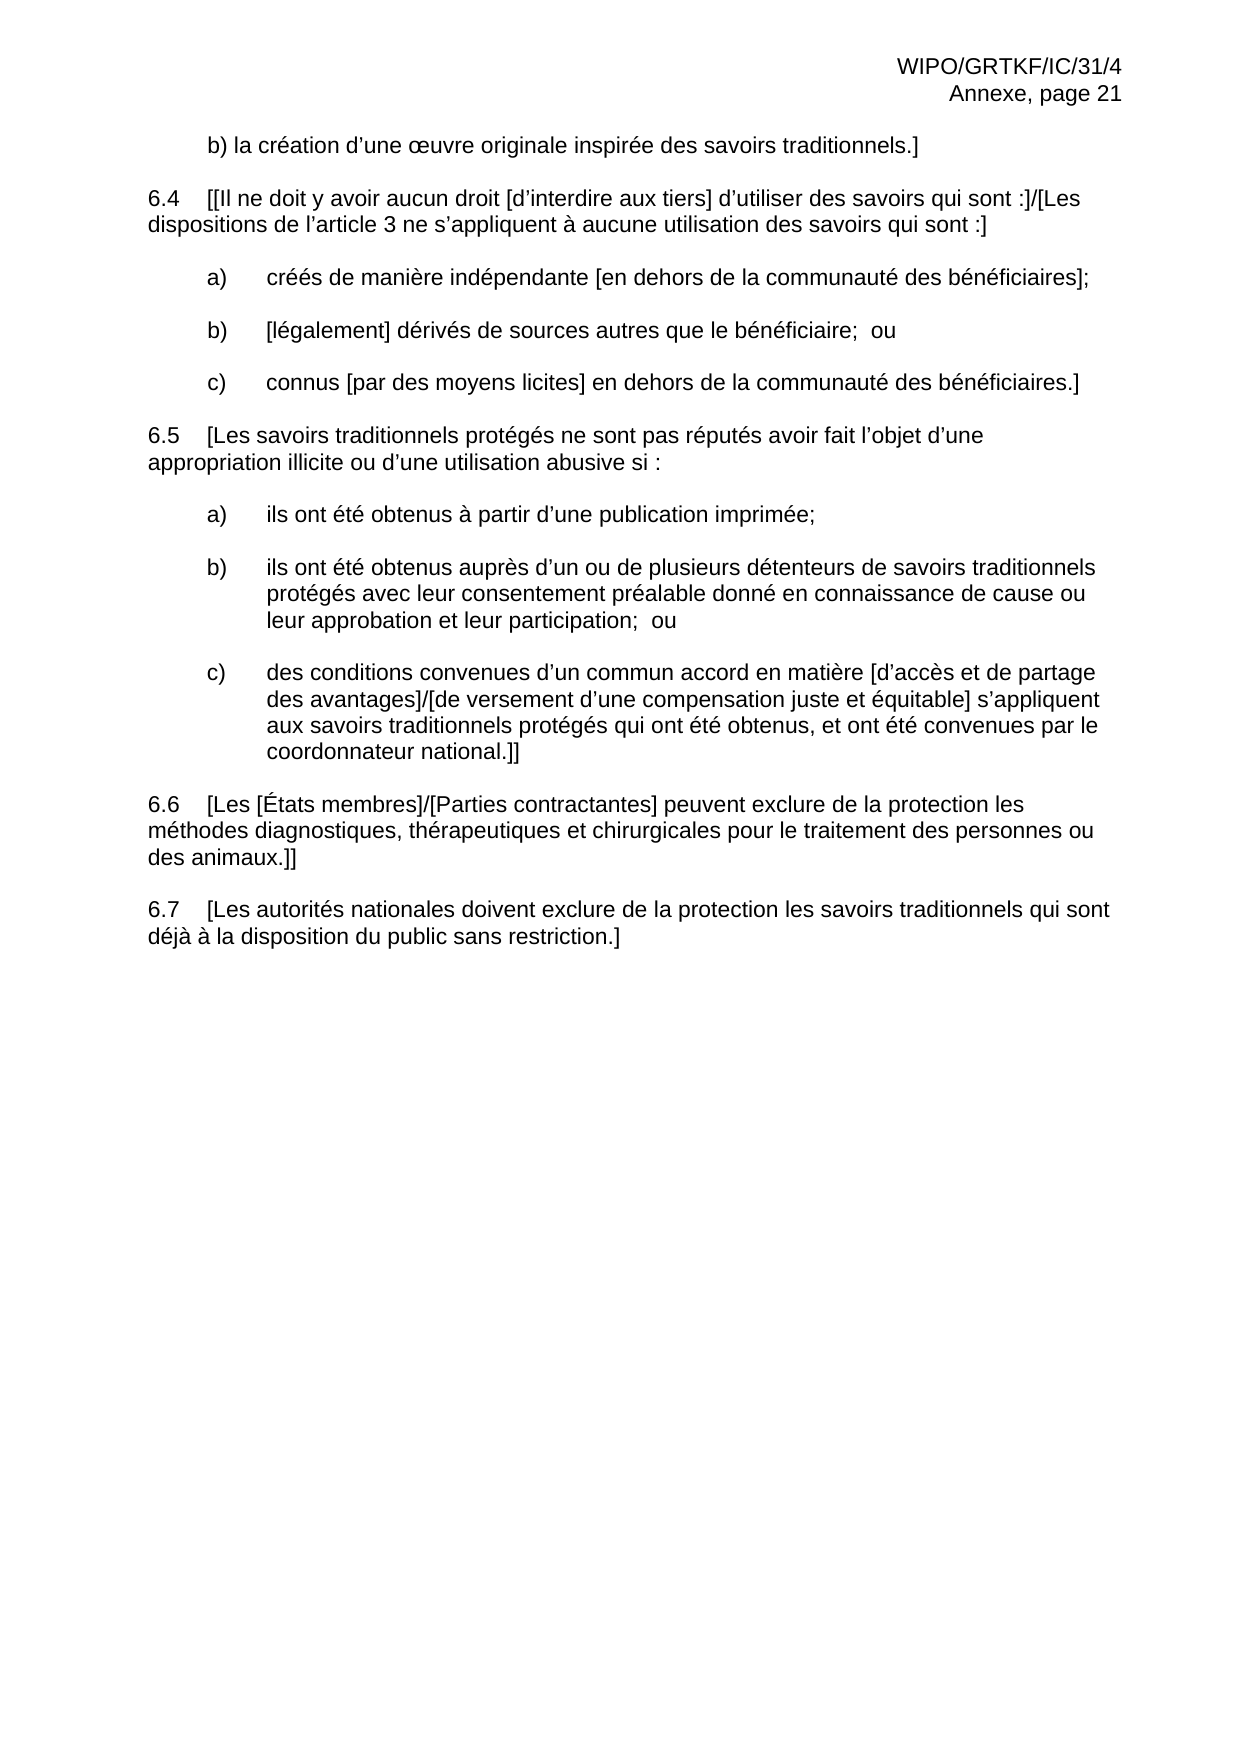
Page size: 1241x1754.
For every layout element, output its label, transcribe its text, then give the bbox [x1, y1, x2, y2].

text b) ils ont été obtenus auprès d’un ou de plusieurs détenteurs de savoirs traditionnels protégés avec leur consentement préalable donné en connaissance de cause ou leur approbation et leur participation; ou [207, 554, 1122, 633]
text a) ils ont été obtenus à partir d’une publication imprimée; [207, 501, 1122, 527]
text b) [légalement] dérivés de sources autres que le bénéficiaire; ou [207, 317, 1122, 343]
text 6.4 [[Il ne doit y avoir aucun droit [d’interdire aux tiers] d’utiliser des savoirs qui sont :]/[Les dispositions de l’article 3 ne s’appliquent à aucune utilisation des savoirs qui sont :] [148, 185, 1122, 238]
text b) la création d’une œuvre originale inspirée des savoirs traditionnels.] [207, 132, 1122, 158]
text 6.6 [Les [États membres]/[Parties contractantes] peuvent exclure de la protection les méthodes diagnostiques, thérapeutiques et chirurgicales pour le traitement des personnes ou des animaux.]] [148, 791, 1122, 870]
text a) créés de manière indépendante [en dehors de la communauté des bénéficiaires]; [207, 264, 1122, 290]
text c) des conditions convenues d’un commun accord en matière [d’accès et de partage des avantages]/[de versement d’une compensation juste et équitable] s’appliquent aux savoirs traditionnels protégés qui ont été obtenus, et ont été convenues par le coordonnateur national.]] [207, 659, 1122, 765]
text 6.7 [Les autorités nationales doivent exclure de la protection les savoirs traditionnels qui sont déjà à la disposition du public sans restriction.] [148, 896, 1122, 949]
text 6.5 [Les savoirs traditionnels protégés ne sont pas réputés avoir fait l’objet d’une appropriation illicite ou d’une utilisation abusive si : [148, 422, 1122, 475]
text c) connus [par des moyens licites] en dehors de la communauté des bénéficiaires.] [207, 369, 1122, 396]
